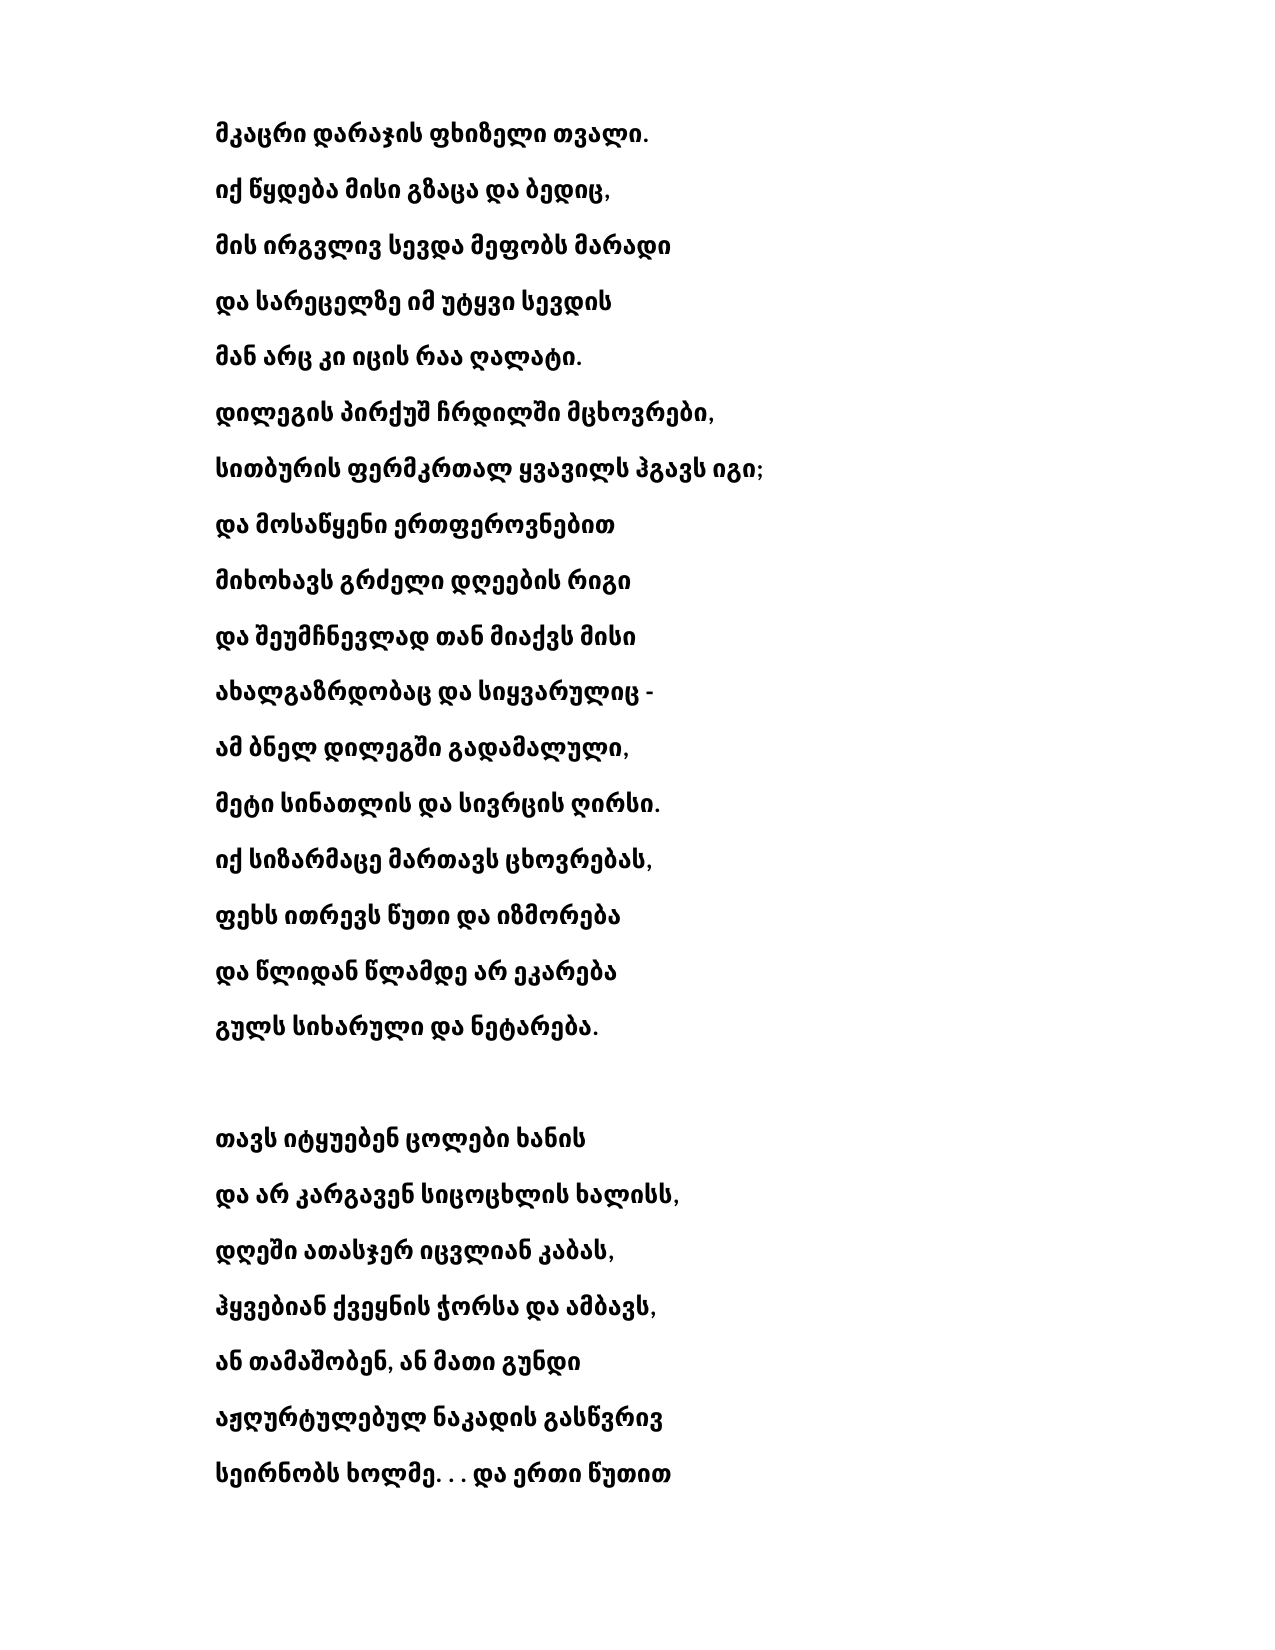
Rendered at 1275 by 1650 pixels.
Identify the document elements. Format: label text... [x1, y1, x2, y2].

text მიხოხავს გრძელი დღეების რიგი [177, 565, 1186, 595]
text დილეგის პირქუშ ჩრდილში მცხოვრები, [177, 397, 1186, 428]
text ფეხს ითრევს წუთი და იზმორება [177, 900, 1186, 930]
text იქ სიზარმაცე მართავს ცხოვრებას, [177, 844, 1186, 874]
text ჰყვებიან ქვეყნის ჭორსა და ამბავს, [177, 1291, 1186, 1321]
text და მოსაწყენი ერთფეროვნებით [177, 509, 1186, 539]
text ან თამაშობენ, ან მათი გუნდი [177, 1346, 1186, 1377]
text იქ წყდება მისი გზაცა და ბედიც, [177, 174, 1186, 204]
text და სარეცელზე იმ უტყვი სევდის [177, 286, 1186, 316]
text გულს სიხარული და ნეტარება. [177, 1011, 1186, 1042]
text მის ირგვლივ სევდა მეფობს მარადი [177, 230, 1186, 260]
text მეტი სინათლის და სივრცის ღირსი. [177, 788, 1186, 819]
text და წლიდან წლამდე არ ეკარება [177, 956, 1186, 986]
text სეირნობს ხოლმე. . . და ერთი წუთით [177, 1458, 1186, 1489]
text აჟღურტულებულ ნაკადის გასწვრივ [177, 1402, 1186, 1433]
text დღეში ათასჯერ იცვლიან კაბას, [177, 1235, 1186, 1265]
text მკაცრი დარაჯის ფხიზელი თვალი. [177, 118, 1186, 149]
text სითბურის ფერმკრთალ ყვავილს ჰგავს იგი; [177, 453, 1186, 484]
text მან არც კი იცის რაა ღალატი. [177, 341, 1186, 372]
text ამ ბნელ დილეგში გადამალული, [177, 732, 1186, 763]
text თავს იტყუებენ ცოლები ხანის [177, 1123, 1186, 1154]
text ახალგაზრდობაც და სიყვარულიც - [177, 676, 1186, 707]
text და არ კარგავენ სიცოცხლის ხალისს, [177, 1179, 1186, 1209]
text და შეუმჩნევლად თან მიაქვს მისი [177, 621, 1186, 651]
